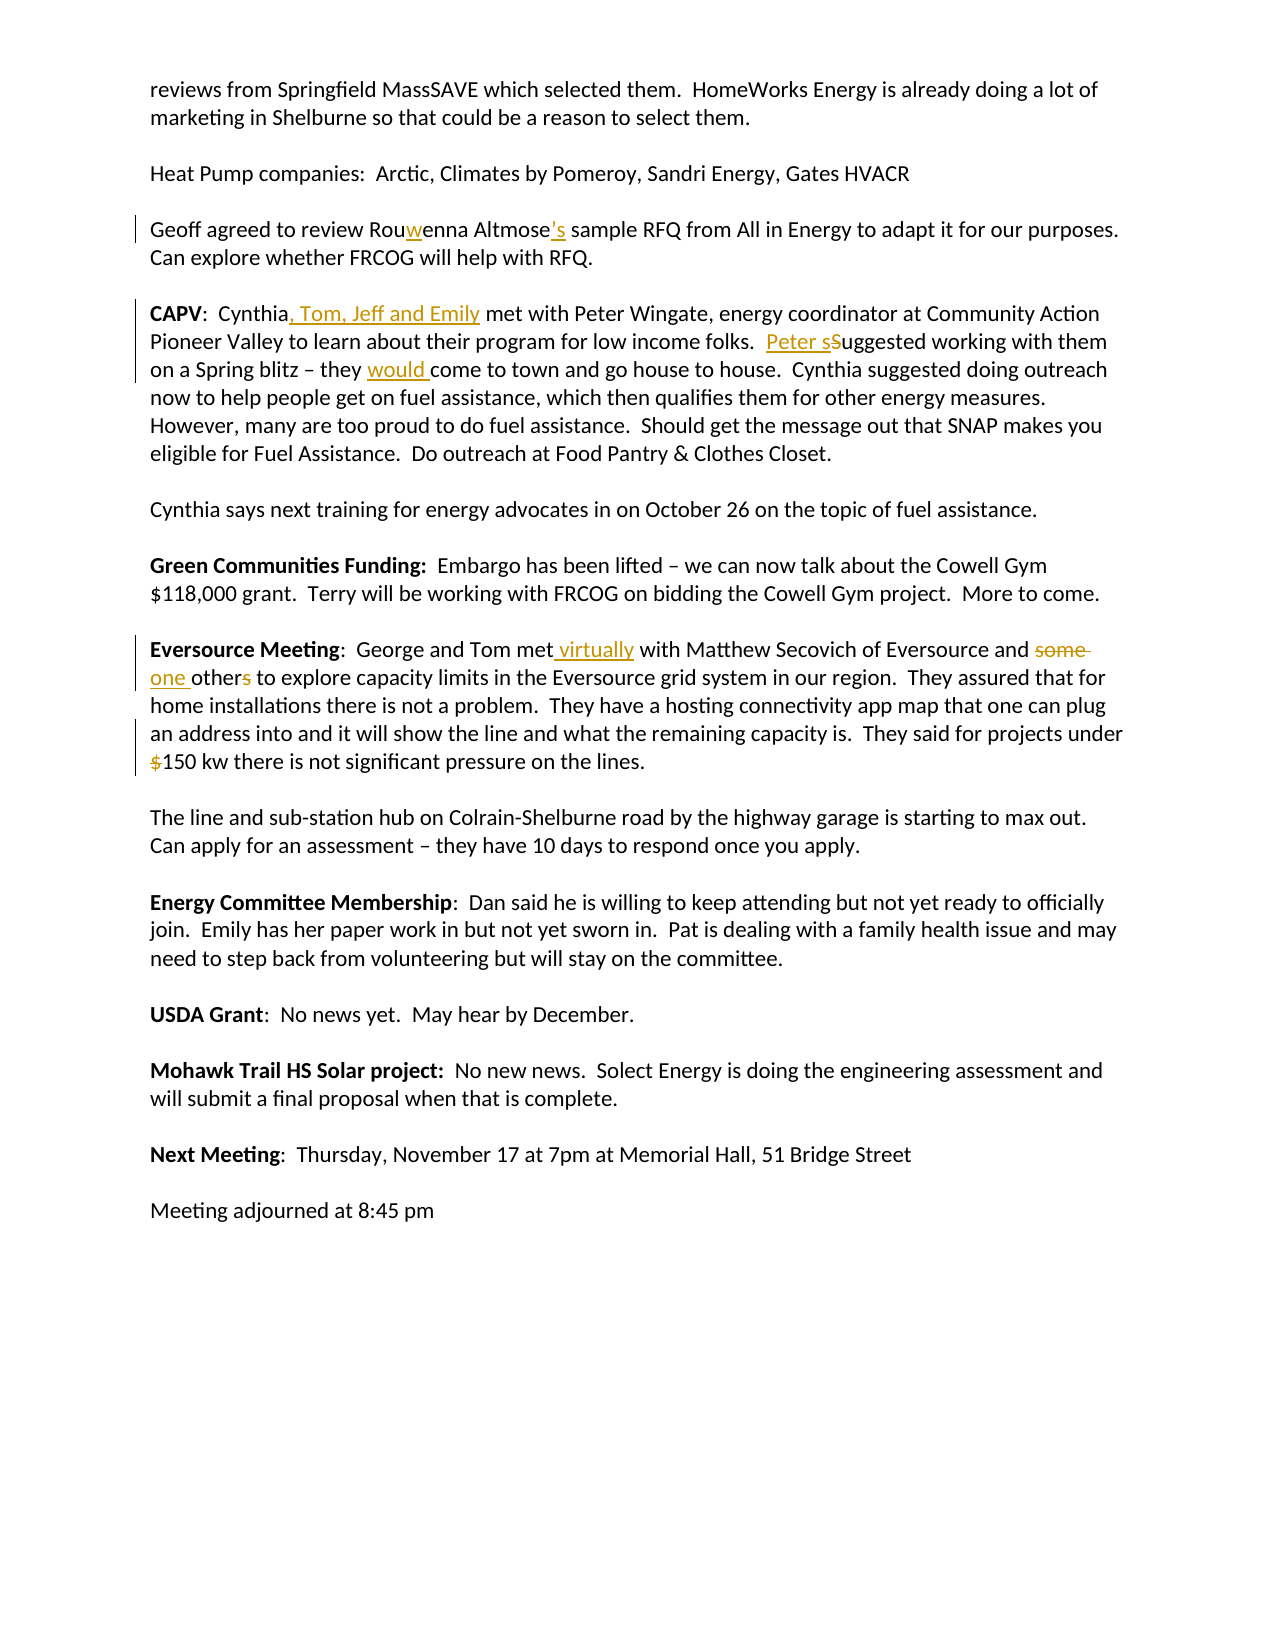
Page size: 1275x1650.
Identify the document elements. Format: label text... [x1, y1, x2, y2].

text CAPV: Cynthia met with Peter Wingate, energy coordinator at Community Action Pioneer Valley to learn about their program for low income folks. uggested working with them on a Spring blitz – they come to town and go house to house. Cynthia suggested doing outreach now to help people get on fuel assistance, which then qualifies them for other energy measures. However, many are too proud to do fuel assistance. Should get the message out that SNAP makes you eligible for Fuel Assistance. Do outreach at Food Pantry & Clothes Closet. [150, 299, 1125, 467]
text Meeting adjourned at 8:45 pm [150, 1196, 1125, 1224]
text Next Meeting: Thursday, November 17 at 7pm at Memorial Hall, 51 Bridge Street [150, 1140, 1125, 1168]
text Mohawk Trail HS Solar project: No new news. Solect Energy is doing the engineering assessment and will submit a final proposal when that is complete. [150, 1056, 1125, 1112]
text USDA Grant: No news yet. May hear by December. [150, 1000, 1125, 1028]
text Energy Committee Membership: Dan said he is willing to keep attending but not yet ready to officially join. Emily has her paper work in but not yet sworn in. Pat is dealing with a family health issue and may need to step back from volunteering but will stay on the committee. [150, 888, 1125, 972]
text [150, 75, 1125, 131]
text The line and sub-station hub on Colrain-Shelburne road by the highway garage is starting to max out. Can apply for an assessment – they have 10 days to respond once you apply. [150, 803, 1125, 859]
text Geoff agreed to review Rouenna Altmose sample RFQ from All in Energy to adapt it for our purposes. Can explore whether FRCOG will help with RFQ. [150, 215, 1125, 271]
text Cynthia says next training for energy advocates in on October 26 on the topic of fuel assistance. [150, 495, 1125, 523]
text Green Communities Funding: Embargo has been lifted – we can now talk about the Cowell Gym $118,000 grant. Terry will be working with FRCOG on bidding the Cowell Gym project. More to come. [150, 551, 1125, 607]
text Heat Pump companies: Arctic, Climates by Pomeroy, Sandri Energy, Gates HVACR [150, 159, 1125, 187]
text Eversource Meeting: George and Tom met with Matthew Secovich of Eversource and other to explore capacity limits in the Eversource grid system in our region. They assured that for home installations there is not a problem. They have a hosting connectivity app map that one can plug an address into and it will show the line and what the remaining capacity is. They said for projects under 150 kw there is not significant pressure on the lines. [150, 635, 1125, 776]
